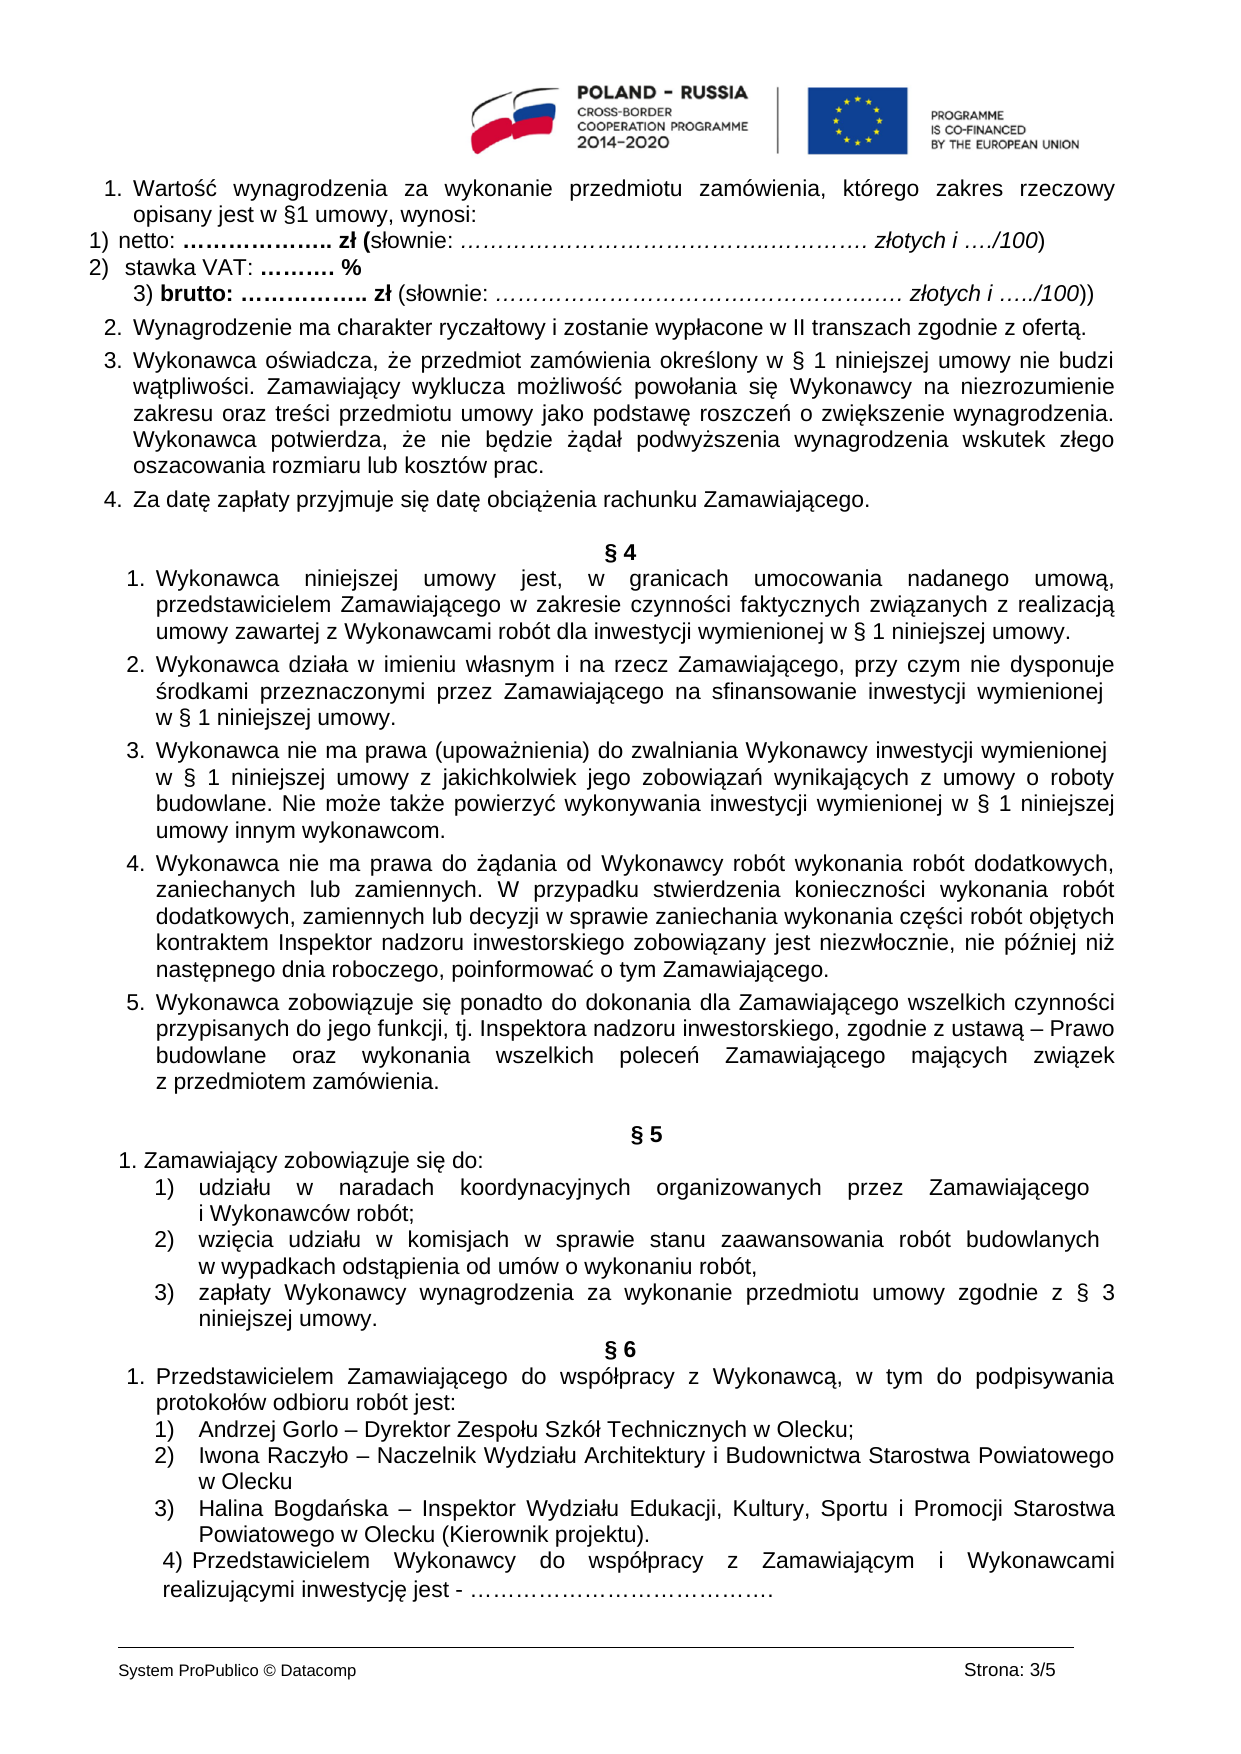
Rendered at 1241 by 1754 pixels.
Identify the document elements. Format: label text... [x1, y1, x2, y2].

list Wykonawca nie ma prawa (upoważnienia) do zwalniania Wykonawcy inwestycji wymienionej w § 1 niniejszej umowy z jakichkolwiek jego zobowiązań wynikających z umowy o roboty budowlane. Nie może także powierzyć wykonywania inwestycji wymienionej w § 1 niniejszej umowy innym wykonawcom. [126, 737, 1115, 843]
list Wynagrodzenie ma charakter ryczałtowy i zostanie wypłacone w II transzach zgodnie z ofertą. [103, 313, 1115, 340]
list stawka VAT: ………. % [89, 253, 1122, 280]
list Andrzej Gorlo – Dyrektor Zespołu Szkół Technicznych w Olecku; [154, 1416, 1115, 1442]
text 1. Zamawiający zobowiązuje się do: [118, 1147, 1115, 1173]
list Za datę zapłaty przyjmuje się datę obciążenia rachunku Zamawiającego. [103, 486, 1115, 512]
list udziału w naradach koordynacyjnych organizowanych przez Zamawiającego i Wykonawców robót; [154, 1173, 1115, 1226]
list Iwona Raczyło – Naczelnik Wydziału Architektury i Budownictwa Starostwa Powiatowego w Olecku [154, 1442, 1115, 1494]
picture [453, 68, 1094, 166]
list Halina Bogdańska – Inspektor Wydziału Edukacji, Kultury, Sportu i Promocji Starostwa Powiatowego w Olecku (Kierownik projektu). [154, 1494, 1115, 1547]
list Wykonawca działa w imieniu własnym i na rzecz Zamawiającego, przy czym nie dysponuje środkami przeznaczonymi przez Zamawiającego na sfinansowanie inwestycji wymienionej w § 1 niniejszej umowy. [126, 651, 1115, 730]
list Wykonawca zobowiązuje się ponadto do dokonania dla Zamawiającego wszelkich czynności przypisanych do jego funkcji, tj. Inspektora nadzoru inwestorskiego, zgodnie z ustawą – Prawo budowlane oraz wykonania wszelkich poleceń Zamawiającego mających związek z przedmiotem zamówienia. [126, 989, 1115, 1094]
subtitle § 6 [118, 1336, 1122, 1363]
list Wykonawca nie ma prawa do żądania od Wykonawcy robót wykonania robót dodatkowych, zaniechanych lub zamiennych. W przypadku stwierdzenia konieczności wykonania robót dodatkowych, zamiennych lub decyzji w sprawie zaniechania wykonania części robót objętych kontraktem Inspektor nadzoru inwestorskiego zobowiązany jest niezwłocznie, nie później niż następnego dnia roboczego, poinformować o tym Zamawiającego. [126, 850, 1115, 982]
list zapłaty Wykonawcy wynagrodzenia za wykonanie przedmiotu umowy zgodnie z § 3 niniejszej umowy. [154, 1279, 1115, 1332]
list Wykonawca niniejszej umowy jest, w granicach umocowania nadanego umową, przedstawicielem Zamawiającego w zakresie czynności faktycznych związanych z realizacją umowy zawartej z Wykonawcami robót dla inwestycji wymienionej w § 1 niniejszej umowy. [126, 565, 1115, 644]
list Przedstawicielem Wykonawcy do współpracy z Zamawiającym i Wykonawcami realizującymi inwestycję jest - …………………………………. [162, 1547, 1115, 1602]
list Wartość wynagrodzenia za wykonanie przedmiotu zamówienia, którego zakres rzeczowy opisany jest w §1 umowy, wynosi: [103, 174, 1115, 227]
list netto: ……………….. zł (słownie: …………………………………..…………. złotych i …./100) [89, 227, 1122, 253]
text § 5 [171, 1121, 1122, 1147]
list wzięcia udziału w komisjach w sprawie stanu zaawansowania robót budowlanych w wypadkach odstąpienia od umów o wykonaniu robót, [154, 1226, 1115, 1279]
list Przedstawicielem Zamawiającego do współpracy z Wykonawcą, w tym do podpisywania protokołów odbioru robót jest: [126, 1363, 1115, 1416]
subtitle § 4 [118, 539, 1122, 565]
text 3) brutto: …………….. zł (słownie: …………………………….…………….…. złotych i …../100)) [133, 280, 1122, 306]
list Wykonawca oświadcza, że przedmiot zamówienia określony w § 1 niniejszej umowy nie budzi wątpliwości. Zamawiający wyklucza możliwość powołania się Wykonawcy na niezrozumienie zakresu oraz treści przedmiotu umowy jako podstawę roszczeń o zwiększenie wynagrodzenia. Wykonawca potwierdza, że nie będzie żądał podwyższenia wynagrodzenia wskutek złego oszacowania rozmiaru lub kosztów prac. [103, 347, 1115, 479]
